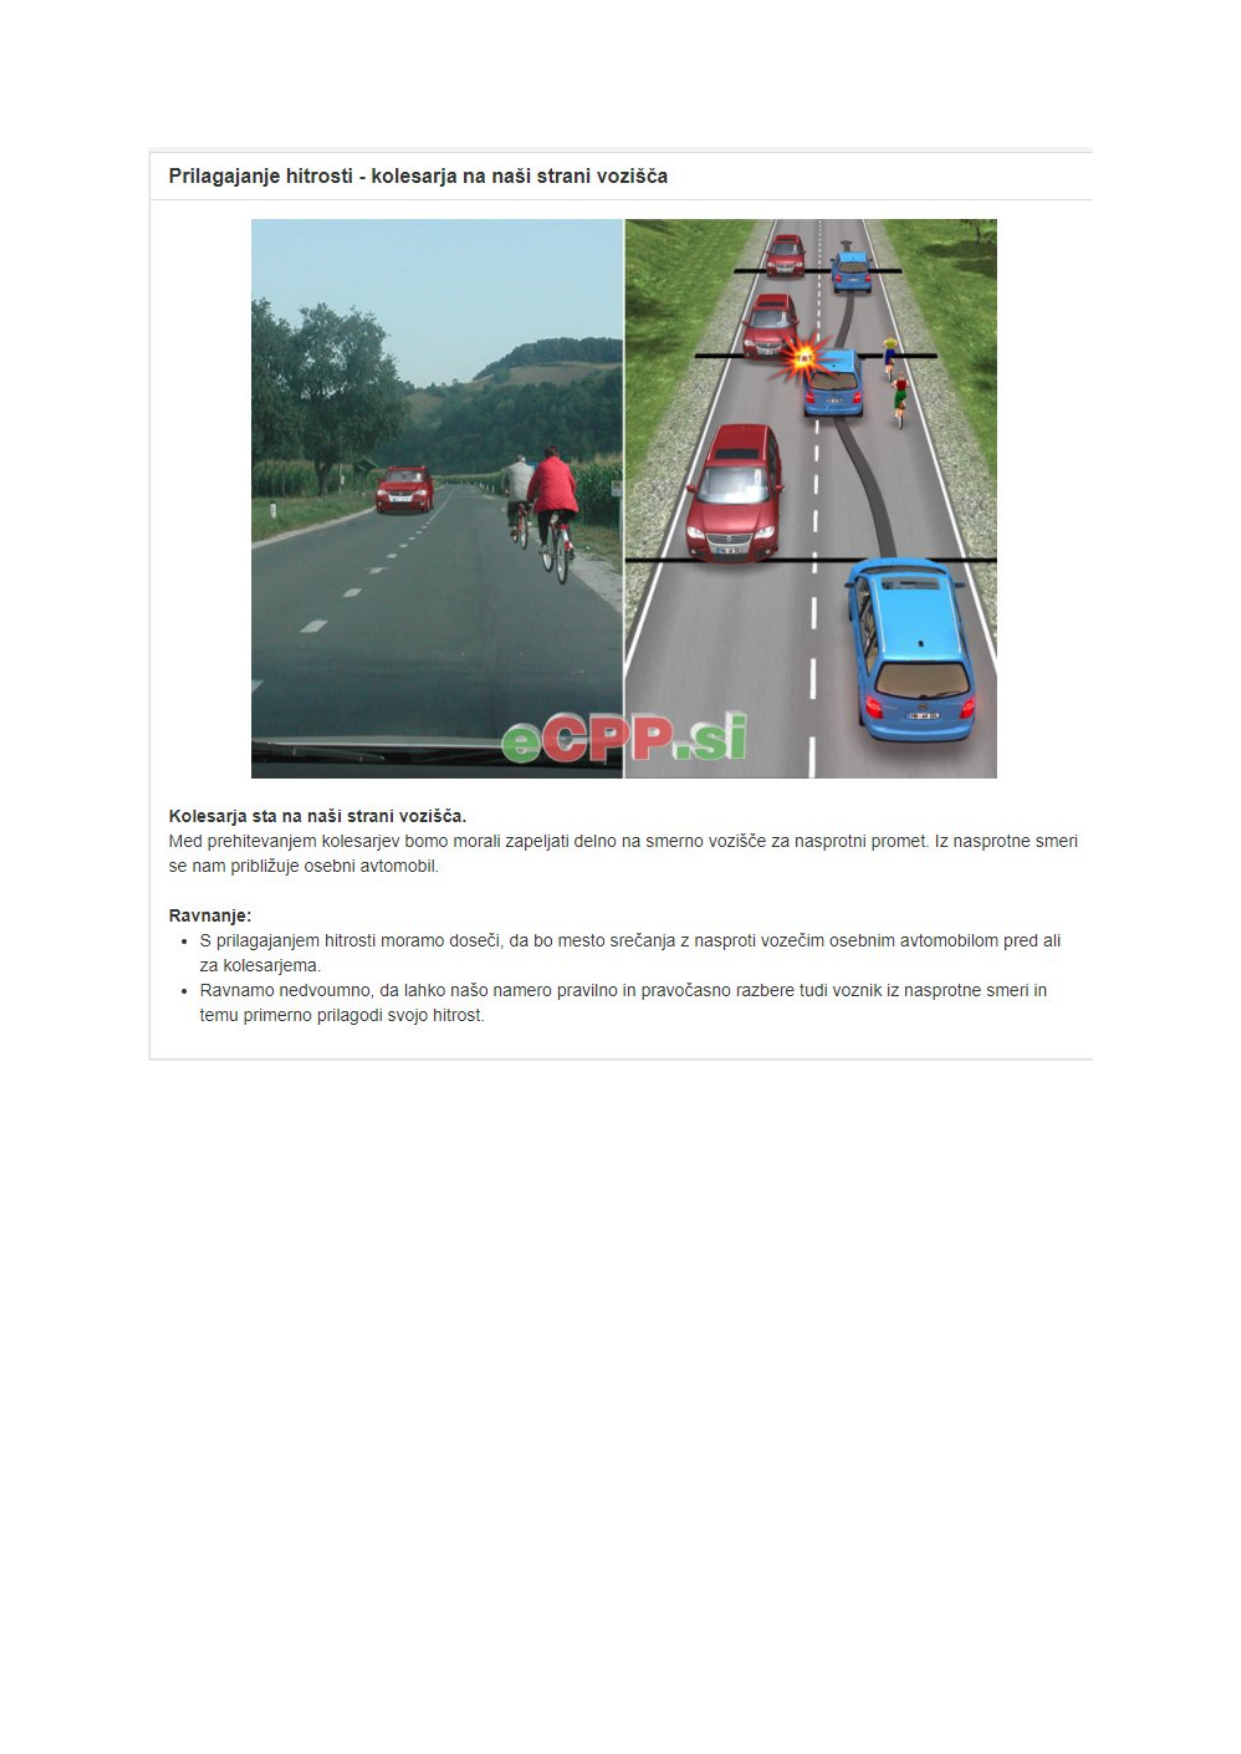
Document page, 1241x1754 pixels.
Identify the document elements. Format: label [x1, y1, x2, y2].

picture [147, 147, 1093, 1061]
